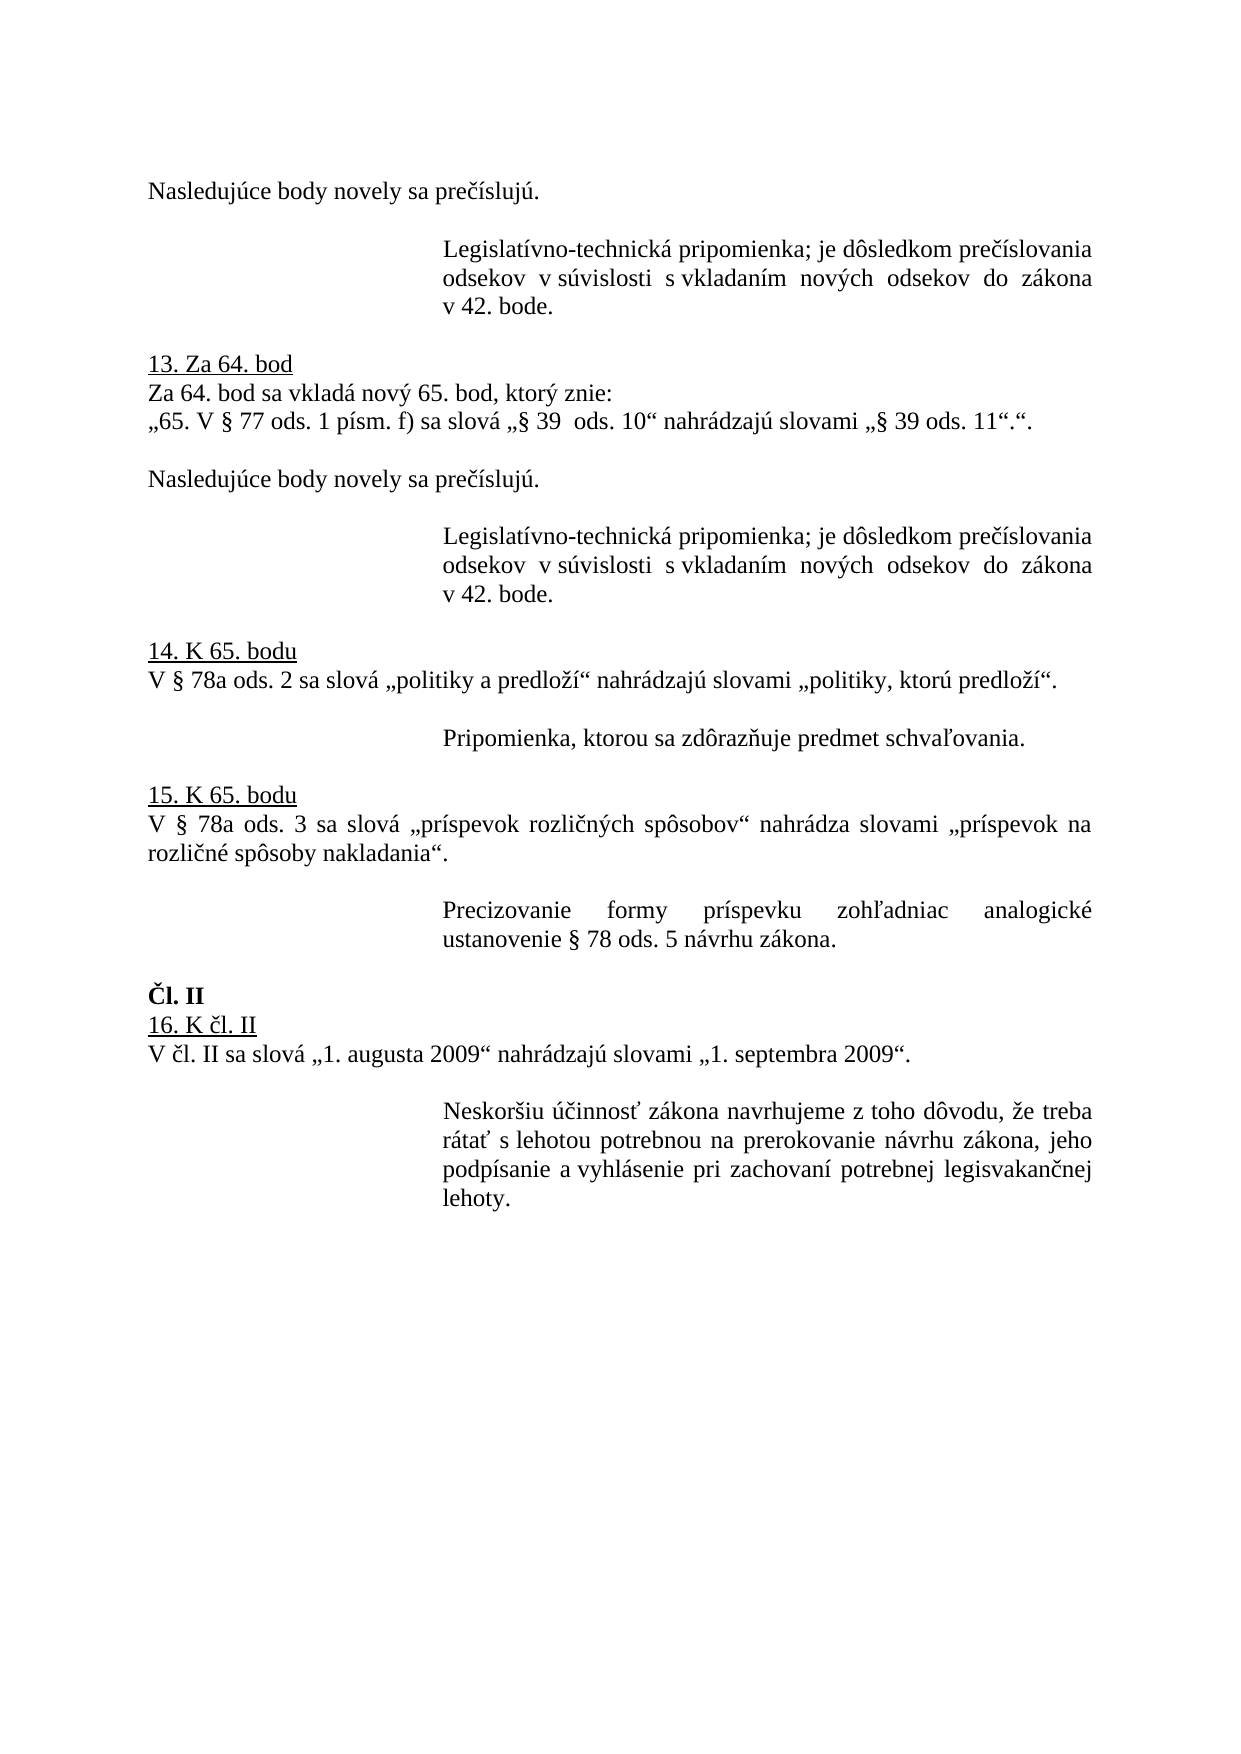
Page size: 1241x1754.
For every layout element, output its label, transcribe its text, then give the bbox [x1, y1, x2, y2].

text V § 78a ods. 3 sa slová „príspevok rozličných spôsobov“ nahrádza slovami „príspevok na rozličné spôsoby nakladania“. [148, 809, 1093, 866]
text Pripomienka, ktorou sa zdôrazňuje predmet schvaľovania. [443, 723, 1093, 751]
text V čl. II sa slová „1. augusta 2009“ nahrádzajú slovami „1. septembra 2009“. [148, 1039, 1093, 1068]
text Za 64. bod sa vkladá nový 65. bod, ktorý znie: [148, 378, 1093, 406]
text Čl. II [103, 981, 1093, 1010]
text 16. K čl. II [148, 1010, 1093, 1039]
text 13. Za 64. bod [148, 349, 1093, 378]
text V § 78a ods. 2 sa slová „politiky a predloží“ nahrádzajú slovami „politiky, ktorú predloží“. [148, 665, 1093, 694]
text „65. V § 77 ods. 1 písm. f) sa slová „§ 39 ods. 10“ nahrádzajú slovami „§ 39 ods. 11“.“. [148, 406, 1093, 435]
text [442, 234, 1093, 320]
text Nasledujúce body novely sa prečíslujú. [148, 464, 1093, 493]
text Neskoršiu účinnosť zákona navrhujeme z toho dôvodu, že treba rátať s lehotou potrebnou na prerokovanie návrhu zákona, jeho podpísanie a vyhlásenie pri zachovaní potrebnej legisvakančnej lehoty. [442, 1096, 1093, 1211]
text Legislatívno-technická pripomienka; je dôsledkom prečíslovania odsekov v súvislosti s vkladaním nových odsekov do zákona v 42. bode. [442, 521, 1093, 608]
text Precizovanie formy príspevku zohľadniac analogické ustanovenie § 78 ods. 5 návrhu zákona. [442, 895, 1093, 953]
text 15. K 65. bodu [148, 780, 1093, 809]
text Nasledujúce body novely sa prečíslujú. [148, 176, 1093, 205]
text 14. K 65. bodu [148, 636, 1093, 665]
